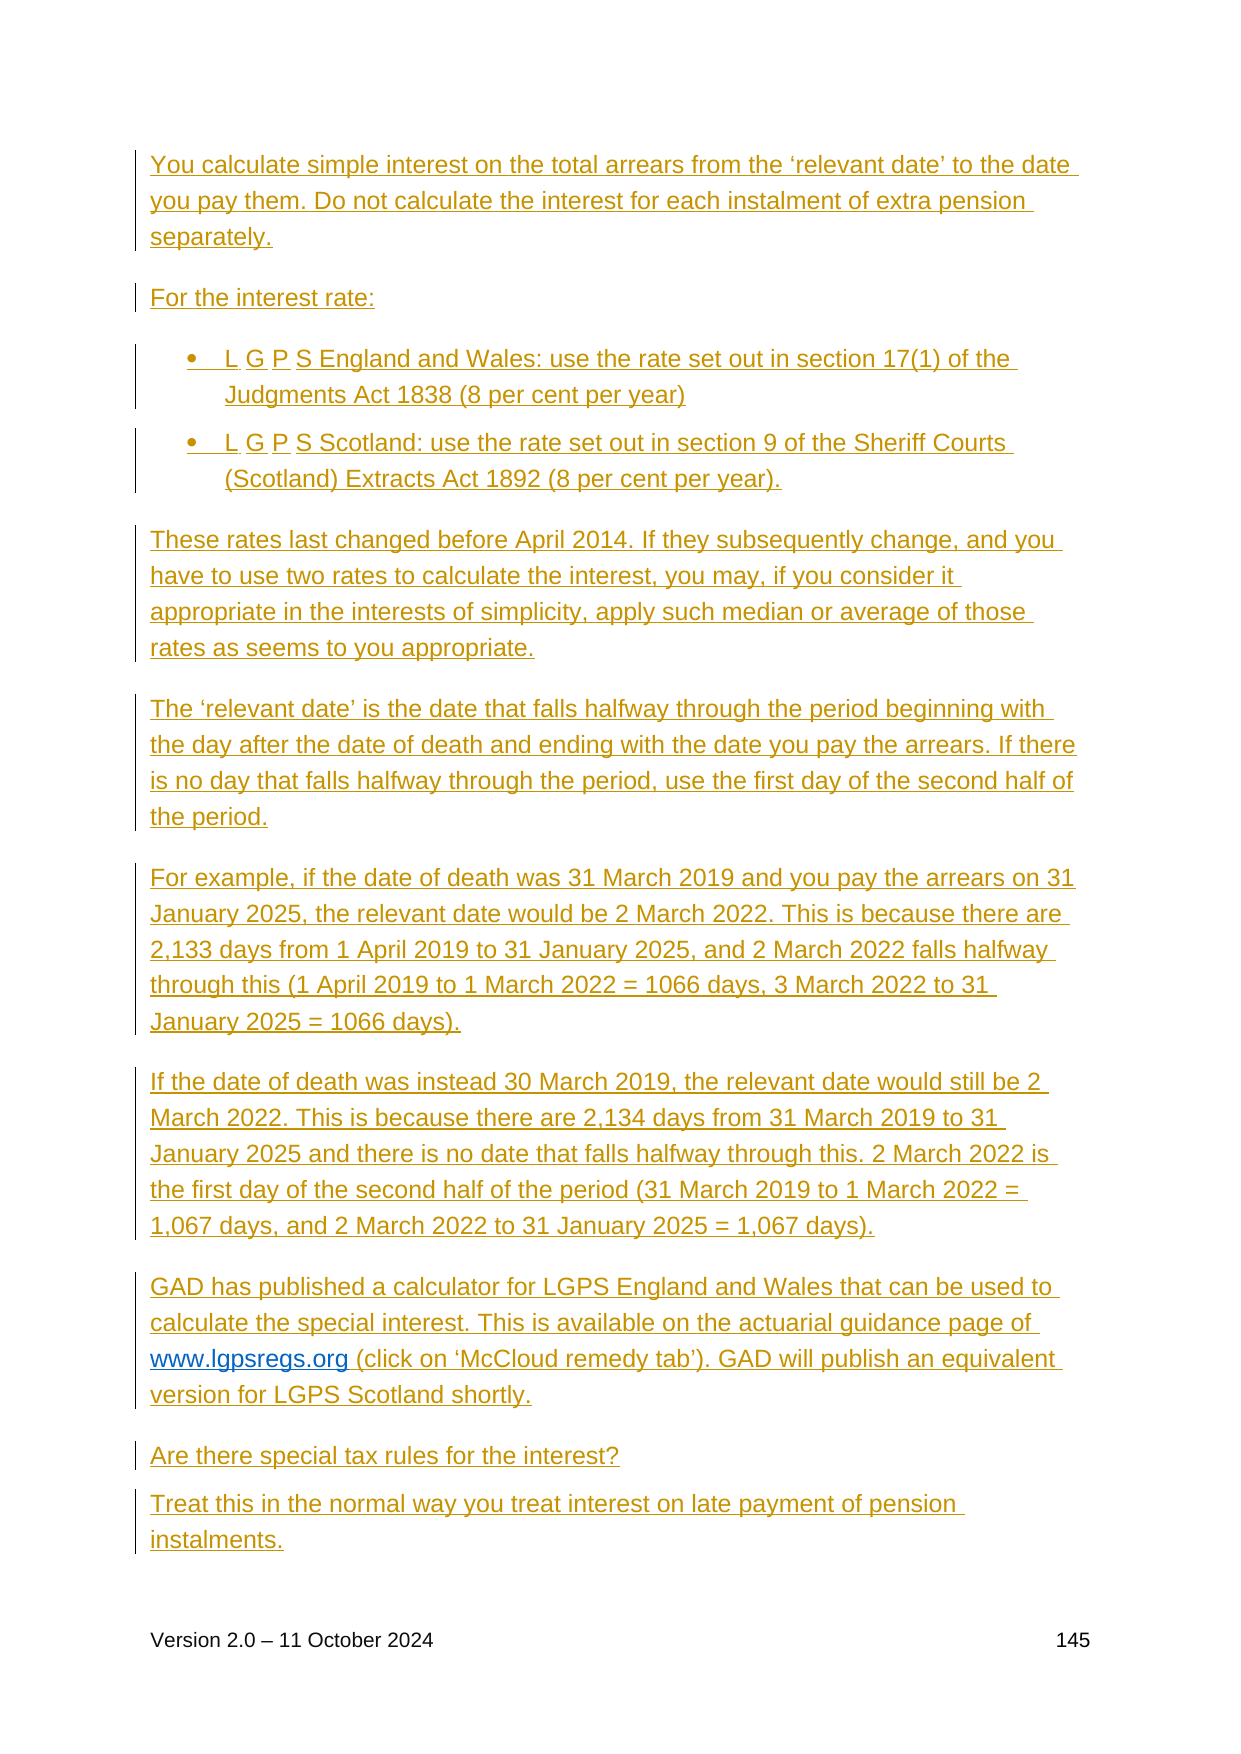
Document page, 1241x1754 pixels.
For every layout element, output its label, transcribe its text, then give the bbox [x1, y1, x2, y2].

text www.lgpsregs.org [150, 1272, 1080, 1409]
